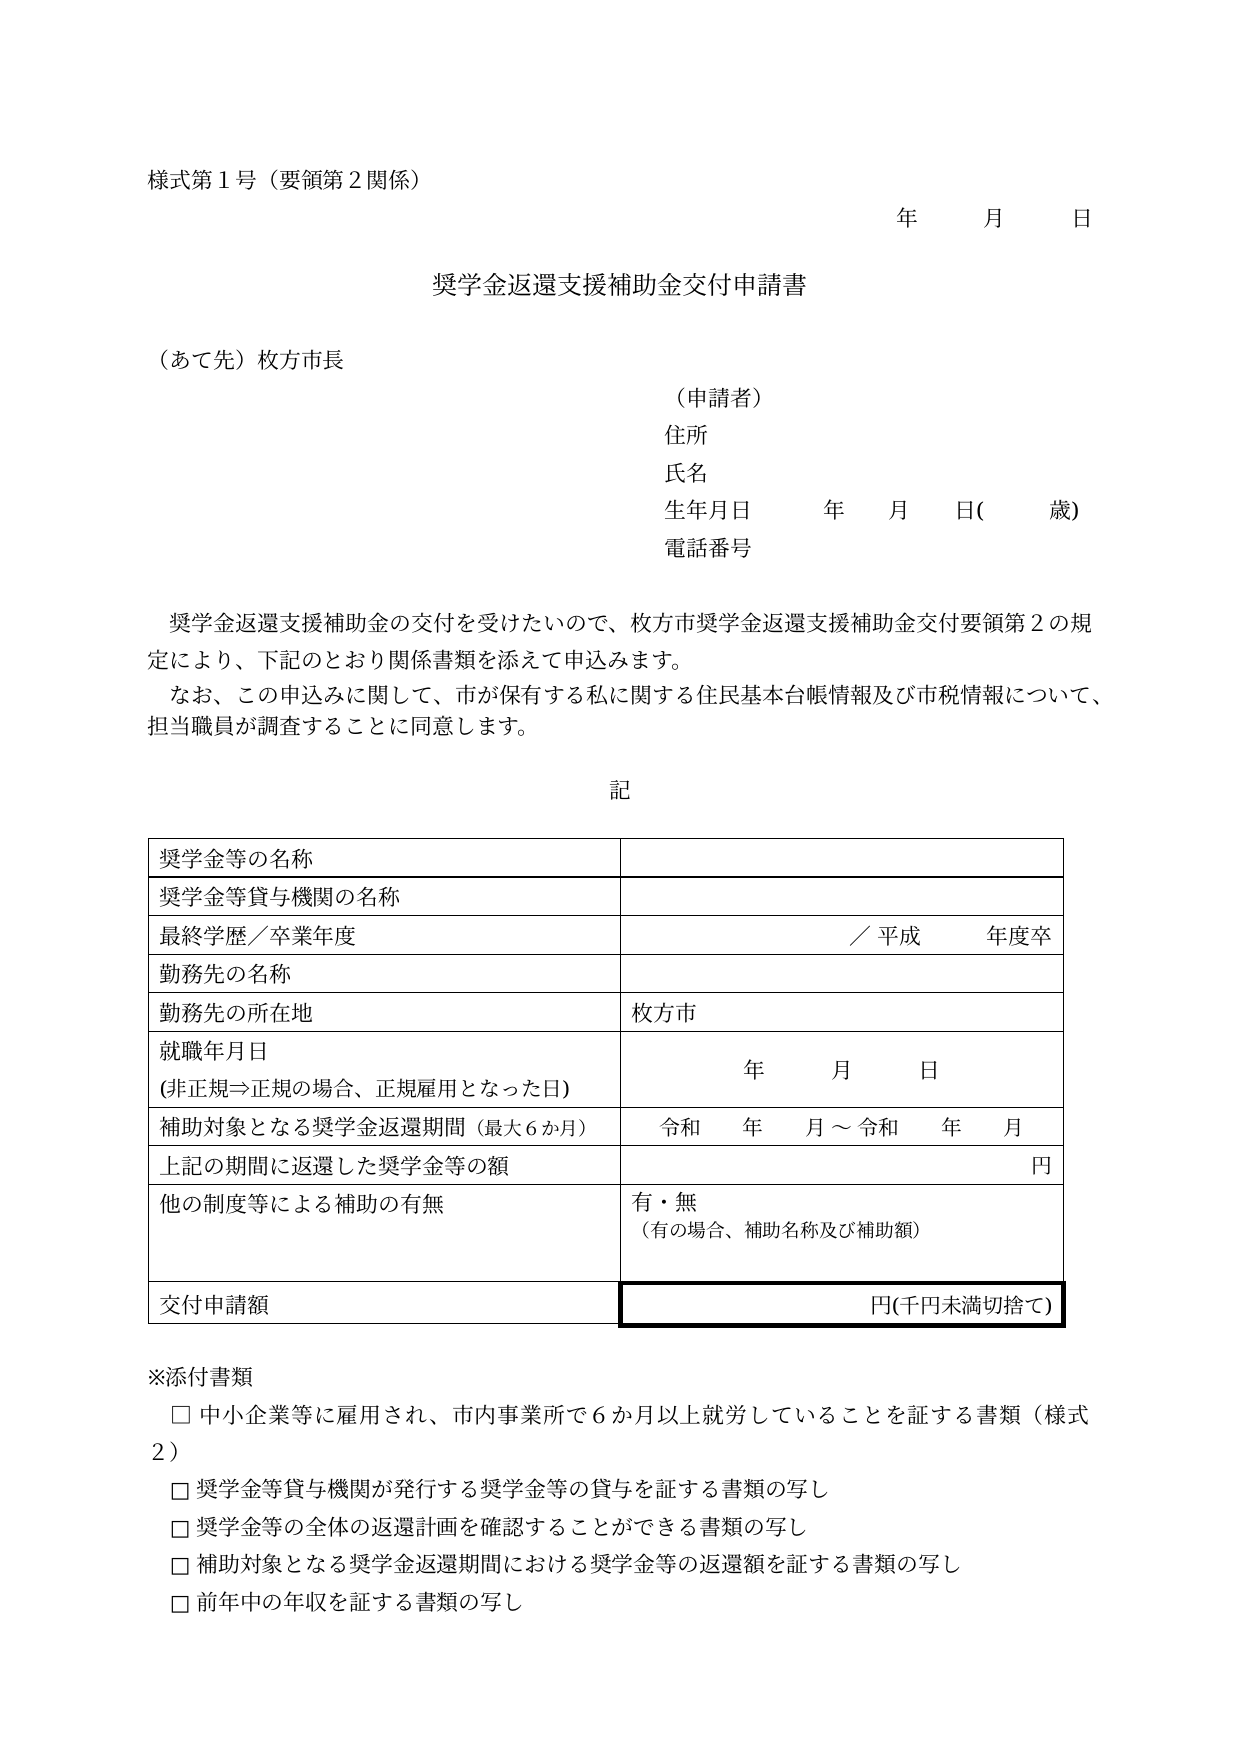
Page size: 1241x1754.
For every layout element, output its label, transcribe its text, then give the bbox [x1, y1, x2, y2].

text （あて先）枚方市長 [148, 340, 1092, 378]
table_cell 円(千円未満切捨て) [623, 1285, 1061, 1323]
text 奨学金返還支援補助金交付申請書 [148, 265, 1092, 303]
text 電話番号 [148, 528, 1092, 565]
text □ 奨学金等貸与機関が発行する奨学金等の貸与を証する書類の写し [148, 1470, 1092, 1507]
text 年 月 日 [148, 198, 1092, 236]
table_header [621, 839, 1063, 876]
table_cell 円 [621, 1146, 1063, 1184]
subtitle 記 [148, 771, 1092, 808]
text 住所 [148, 415, 1092, 453]
text なお、この申込みに関して、市が保有する私に関する住民基本台帳情報及び市税情報について、担当職員が調査することに同意します。 [148, 678, 1092, 741]
table_cell 枚方市 [621, 993, 1063, 1031]
table_cell 勤務先の所在地 [149, 993, 620, 1031]
table_cell 勤務先の名称 [149, 955, 620, 992]
table_cell ／ 平成 年度卒 [621, 916, 1063, 953]
text □ 前年中の年収を証する書類の写し [148, 1582, 1092, 1620]
table_cell 上記の期間に返還した奨学金等の額 [149, 1146, 620, 1184]
text ※添付書類 [148, 1357, 1092, 1395]
table_cell 就職年月日 (非正規⇒正規の場合、正規雇用となった日) [149, 1032, 620, 1107]
text □ 補助対象となる奨学金返還期間における奨学金等の返還額を証する書類の写し [148, 1545, 1092, 1582]
table_cell [621, 955, 1063, 992]
table_cell 年 月 日 [621, 1032, 1063, 1107]
table_cell 令和 年 月 ～ 令和 年 月 [621, 1108, 1063, 1145]
table_cell 他の制度等による補助の有無 [149, 1185, 620, 1281]
table_cell [621, 878, 1063, 915]
table_cell 交付申請額 [149, 1282, 618, 1323]
table_header 奨学金等の名称 [149, 839, 620, 876]
text 様式第１号（要領第２関係） [148, 161, 1092, 198]
table_cell 最終学歴／卒業年度 [149, 916, 620, 953]
text （申請者） [148, 378, 1092, 415]
text 生年月日 年 月 日( 歳) [148, 490, 1092, 528]
text 奨学金返還支援補助金の交付を受けたいので、枚方市奨学金返還支援補助金交付要領第２の規定により、下記のとおり関係書類を添えて申込みます。 [148, 603, 1092, 678]
text □ 中小企業等に雇用され、市内事業所で６か月以上就労していることを証する書類（様式２） [148, 1395, 1092, 1470]
table_cell 補助対象となる奨学金返還期間（最大６か月） [149, 1108, 620, 1145]
text 氏名 [148, 453, 1092, 490]
table_cell 有・無 （有の場合、補助名称及び補助額） [621, 1185, 1063, 1281]
text □ 奨学金等の全体の返還計画を確認することができる書類の写し [148, 1507, 1092, 1545]
table_cell 奨学金等貸与機関の名称 [149, 878, 620, 915]
